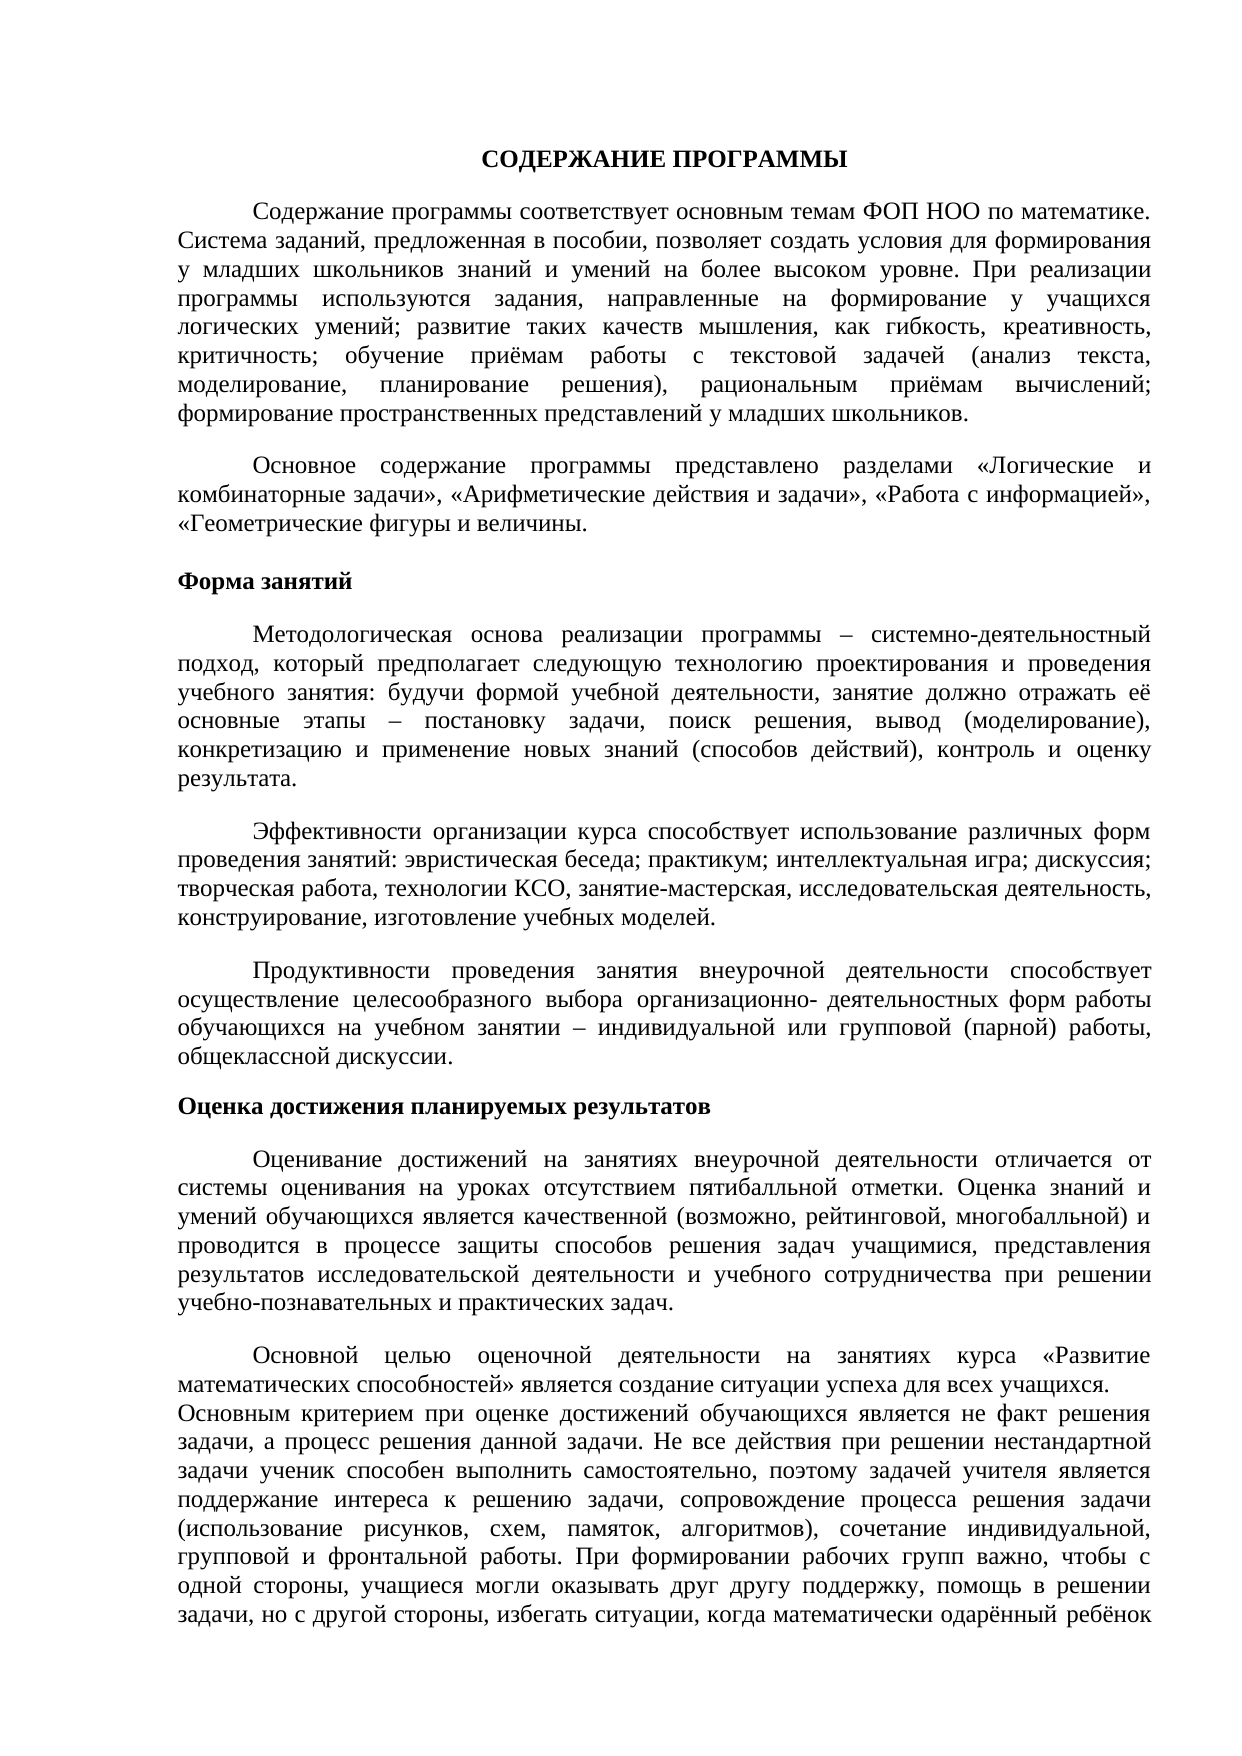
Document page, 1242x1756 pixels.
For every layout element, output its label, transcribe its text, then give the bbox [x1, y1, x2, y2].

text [177, 1398, 1151, 1628]
text Оценивание достижений на занятиях внеурочной деятельности отличается от системы оценивания на уроках отсутствием пятибалльной отметки. Оценка знаний и умений обучающихся является качественной (возможно, рейтинговой, многобалльной) и проводится в процессе защиты способов решения задач учащимися, представления результатов исследовательской деятельности и учебного сотрудничества при решении учебно-познавательных и практических задач. [177, 1144, 1151, 1316]
subtitle Оценка достижения планируемых результатов [177, 1091, 1151, 1120]
text Эффективности организации курса способствует использование различных форм проведения занятий: эвристическая беседа; практикум; интеллектуальная игра; дискуссия; творческая работа, технологии КСО, занятие-мастерская, исследовательская деятельность, конструирование, изготовление учебных моделей. [177, 816, 1151, 931]
text Методологическая основа реализации программы – системно-деятельностный подход, который предполагает следующую технологию проектирования и проведения учебного занятия: будучи формой учебной деятельности, занятие должно отражать её основные этапы – постановку задачи, поиск решения, вывод (моделирование), конкретизацию и применение новых знаний (способов действий), контроль и оценку результата. [177, 619, 1151, 792]
subtitle СОДЕРЖАНИЕ ПРОГРАММЫ [177, 144, 1151, 173]
text Форма занятий [177, 566, 1151, 595]
text Основной целью оценочной деятельности на занятиях курса «Развитие математических способностей» является создание ситуации успеха для всех учащихся. [177, 1340, 1151, 1398]
text Основное содержание программы представлено разделами «Логические и комбинаторные задачи», «Арифметические действия и задачи», «Работа с информацией», «Геометрические фигуры и величины. [177, 450, 1151, 537]
text Содержание программы соответствует основным темам ФОП НОО по математике. Система заданий, предложенная в пособии, позволяет создать условия для формирования у младших школьников знаний и умений на более высоком уровне. При реализации программы используются задания, направленные на формирование у учащихся логических умений; развитие таких качеств мышления, как гибкость, креативность, критичность; обучение приёмам работы с текстовой задачей (анализ текста, моделирование, планирование решения), рациональным приёмам вычислений; формирование пространственных представлений у младших школьников. [177, 196, 1151, 426]
text Продуктивности проведения занятия внеурочной деятельности способствует осуществление целесообразного выбора организационно- деятельностных форм работы обучающихся на учебном занятии – индивидуальной или групповой (парной) работы, общеклассной дискуссии. [177, 955, 1152, 1070]
